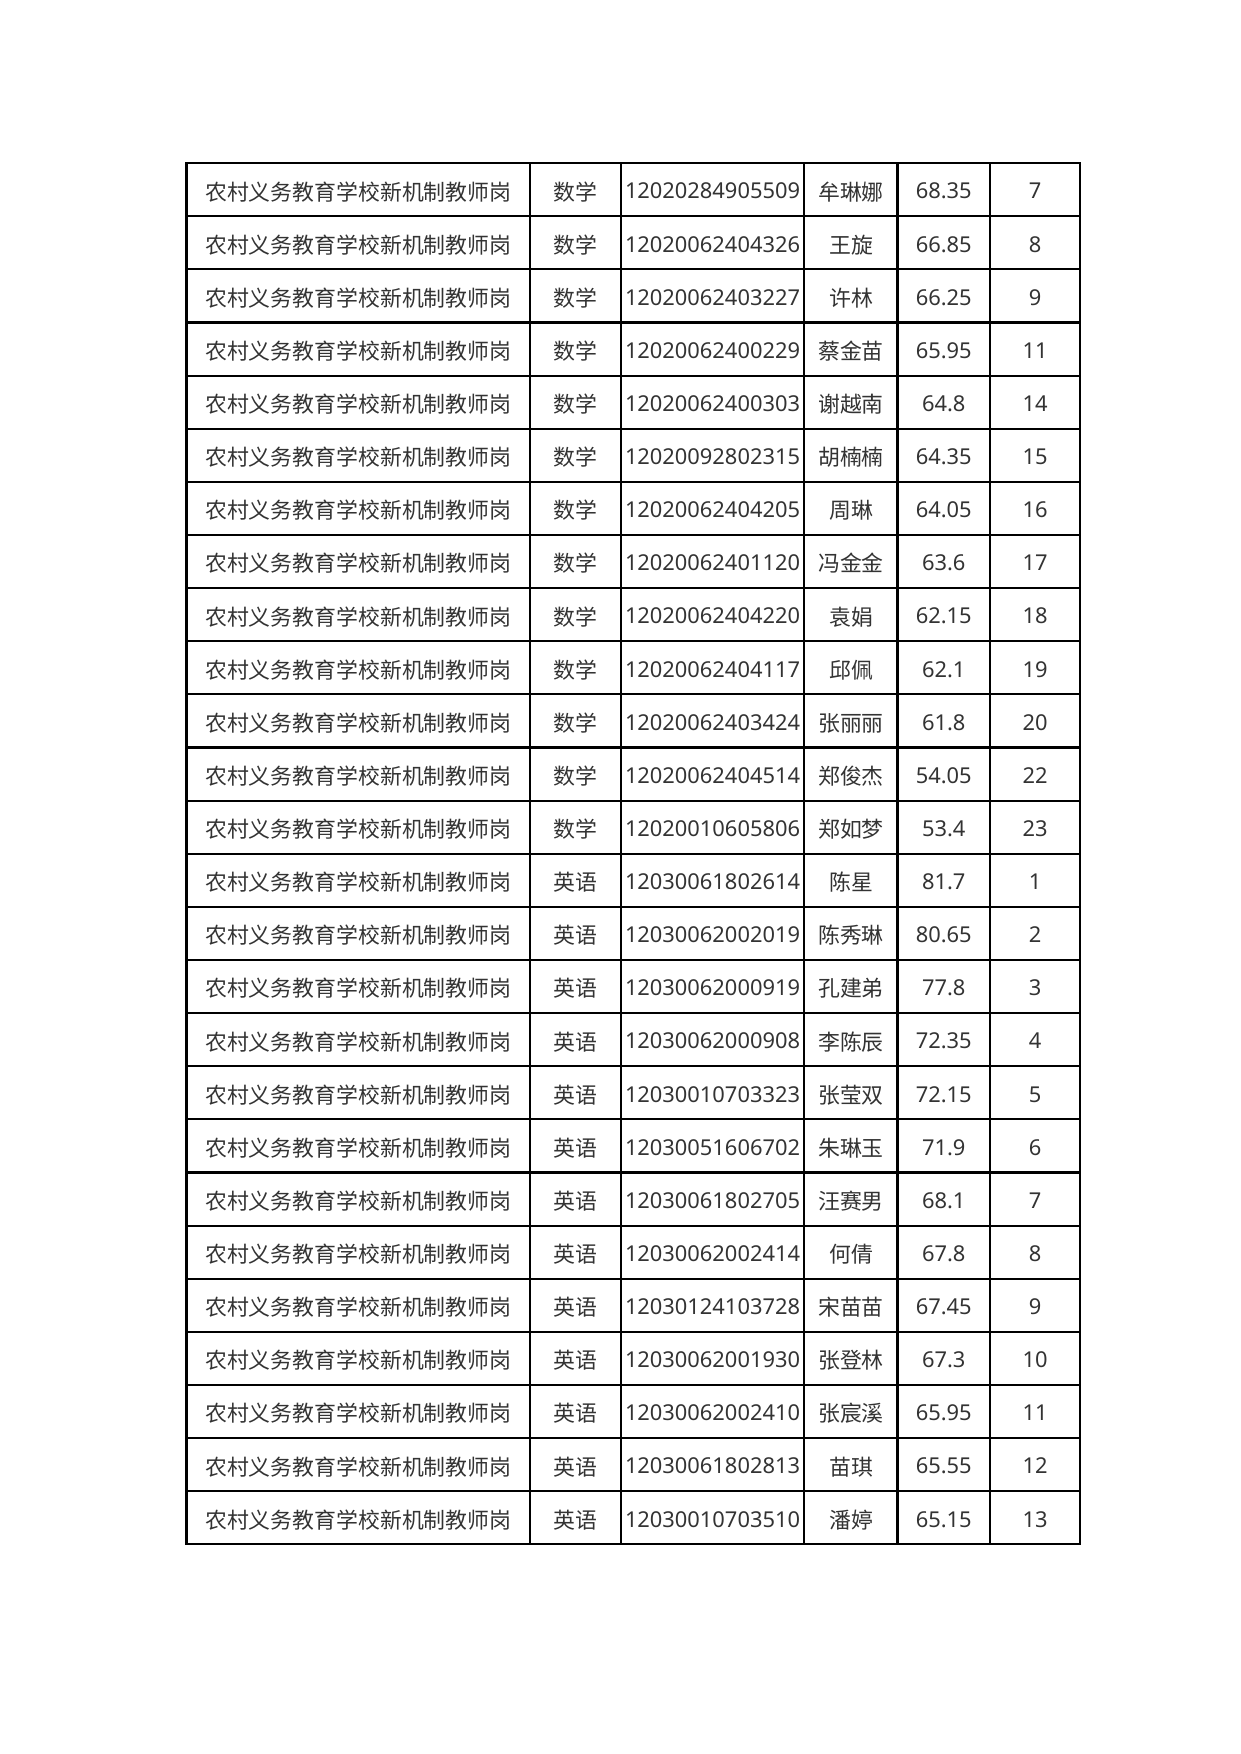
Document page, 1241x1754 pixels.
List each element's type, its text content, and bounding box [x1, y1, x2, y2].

table_cell 12030010703323 [622, 1067, 803, 1118]
table_cell 数学 [531, 324, 620, 374]
table_cell 张宸溪 [805, 1386, 896, 1437]
table_cell 12020010605806 [622, 802, 803, 853]
table_cell 12030062000919 [622, 961, 803, 1012]
table_cell 农村义务教育学校新机制教师岗 [188, 270, 529, 321]
table_cell 7 [991, 1174, 1079, 1224]
table_cell 12030051606702 [622, 1120, 803, 1171]
table_cell 苗琪 [805, 1439, 896, 1490]
table_cell 12030124103728 [622, 1280, 803, 1331]
table_cell 袁娟 [805, 589, 896, 640]
table_cell 英语 [531, 1174, 620, 1224]
table_cell 陈秀琳 [805, 908, 896, 959]
table_cell 英语 [531, 1014, 620, 1065]
table_cell 81.7 [899, 855, 989, 906]
table_cell 数学 [531, 430, 620, 481]
table_cell 冯金金 [805, 536, 896, 587]
table_cell 英语 [531, 1386, 620, 1437]
table_cell 80.65 [899, 908, 989, 959]
table_cell 12020062404326 [622, 217, 803, 268]
table_cell 邱佩 [805, 642, 896, 693]
table_cell 农村义务教育学校新机制教师岗 [188, 749, 529, 799]
table_cell 牟琳娜 [805, 164, 896, 215]
table_cell 64.05 [899, 483, 989, 534]
table_cell 12030010703510 [622, 1492, 803, 1543]
table_cell 12030062002414 [622, 1227, 803, 1278]
table_cell 农村义务教育学校新机制教师岗 [188, 1386, 529, 1437]
table_cell 8 [991, 217, 1079, 268]
table_cell 12020062400303 [622, 377, 803, 428]
table_cell 陈星 [805, 855, 896, 906]
table_cell 农村义务教育学校新机制教师岗 [188, 164, 529, 215]
table_cell 11 [991, 1386, 1079, 1437]
table_cell 谢越南 [805, 377, 896, 428]
table_cell 12020062404514 [622, 749, 803, 799]
table_cell 农村义务教育学校新机制教师岗 [188, 377, 529, 428]
table_cell 53.4 [899, 802, 989, 853]
table_cell 蔡金苗 [805, 324, 896, 374]
table_cell 12020062403424 [622, 695, 803, 746]
table_cell 14 [991, 377, 1079, 428]
table_cell 67.8 [899, 1227, 989, 1278]
table_cell 英语 [531, 908, 620, 959]
table_cell 胡楠楠 [805, 430, 896, 481]
table_cell 数学 [531, 483, 620, 534]
table_cell 71.9 [899, 1120, 989, 1171]
table_cell 12030061802614 [622, 855, 803, 906]
table_cell 12020284905509 [622, 164, 803, 215]
table_cell 农村义务教育学校新机制教师岗 [188, 1067, 529, 1118]
table_cell 17 [991, 536, 1079, 587]
table_cell 王旋 [805, 217, 896, 268]
table_cell 朱琳玉 [805, 1120, 896, 1171]
table_cell 农村义务教育学校新机制教师岗 [188, 1014, 529, 1065]
table_cell 数学 [531, 749, 620, 799]
table_cell 12030062001930 [622, 1333, 803, 1384]
table_cell 数学 [531, 802, 620, 853]
table_cell 12020062400229 [622, 324, 803, 374]
table_cell 54.05 [899, 749, 989, 799]
table_cell 农村义务教育学校新机制教师岗 [188, 695, 529, 746]
table_cell 1 [991, 855, 1079, 906]
table_cell 12 [991, 1439, 1079, 1490]
table_cell 数学 [531, 536, 620, 587]
table_cell 67.45 [899, 1280, 989, 1331]
table_cell 农村义务教育学校新机制教师岗 [188, 855, 529, 906]
table_cell 英语 [531, 1333, 620, 1384]
table_cell 农村义务教育学校新机制教师岗 [188, 802, 529, 853]
table_cell 65.15 [899, 1492, 989, 1543]
table_cell 潘婷 [805, 1492, 896, 1543]
table_cell 12030062002410 [622, 1386, 803, 1437]
table_cell 66.25 [899, 270, 989, 321]
table_cell 3 [991, 961, 1079, 1012]
table_cell 英语 [531, 855, 620, 906]
table_cell 数学 [531, 642, 620, 693]
table_cell 李陈辰 [805, 1014, 896, 1065]
table_cell 宋苗苗 [805, 1280, 896, 1331]
table_cell 72.15 [899, 1067, 989, 1118]
table_cell 农村义务教育学校新机制教师岗 [188, 1227, 529, 1278]
table_cell 12020092802315 [622, 430, 803, 481]
table_cell 英语 [531, 961, 620, 1012]
table_cell 周琳 [805, 483, 896, 534]
table_cell 15 [991, 430, 1079, 481]
table_cell 9 [991, 1280, 1079, 1331]
table_cell 12020062404117 [622, 642, 803, 693]
table_cell 9 [991, 270, 1079, 321]
table_cell 4 [991, 1014, 1079, 1065]
table_cell 英语 [531, 1067, 620, 1118]
table_cell 12030061802705 [622, 1174, 803, 1224]
table_cell 12020062403227 [622, 270, 803, 321]
table_cell 64.8 [899, 377, 989, 428]
table_cell 2 [991, 908, 1079, 959]
table_cell 13 [991, 1492, 1079, 1543]
table_cell 61.8 [899, 695, 989, 746]
table_cell 77.8 [899, 961, 989, 1012]
table_cell 12020062404220 [622, 589, 803, 640]
table_cell 19 [991, 642, 1079, 693]
table_cell 农村义务教育学校新机制教师岗 [188, 483, 529, 534]
table_cell 英语 [531, 1439, 620, 1490]
table_cell 农村义务教育学校新机制教师岗 [188, 324, 529, 374]
table_cell 12030061802813 [622, 1439, 803, 1490]
table_cell 72.35 [899, 1014, 989, 1065]
table_cell 农村义务教育学校新机制教师岗 [188, 1280, 529, 1331]
table_cell 英语 [531, 1227, 620, 1278]
table_cell 6 [991, 1120, 1079, 1171]
table_cell 农村义务教育学校新机制教师岗 [188, 908, 529, 959]
table_cell 农村义务教育学校新机制教师岗 [188, 1174, 529, 1224]
table_cell 7 [991, 164, 1079, 215]
table_cell 孔建弟 [805, 961, 896, 1012]
table_cell 62.1 [899, 642, 989, 693]
table_cell 10 [991, 1333, 1079, 1384]
table_cell 63.6 [899, 536, 989, 587]
table_cell 农村义务教育学校新机制教师岗 [188, 589, 529, 640]
table_cell 数学 [531, 695, 620, 746]
table_cell 郑如梦 [805, 802, 896, 853]
table_cell 65.95 [899, 1386, 989, 1437]
table_cell 20 [991, 695, 1079, 746]
table_cell 张丽丽 [805, 695, 896, 746]
table_cell 农村义务教育学校新机制教师岗 [188, 1492, 529, 1543]
table_cell 何倩 [805, 1227, 896, 1278]
table_cell 张莹双 [805, 1067, 896, 1118]
table_cell 数学 [531, 270, 620, 321]
table_cell 65.55 [899, 1439, 989, 1490]
table_cell 数学 [531, 164, 620, 215]
table_cell 农村义务教育学校新机制教师岗 [188, 1120, 529, 1171]
table_cell 数学 [531, 589, 620, 640]
table_cell 8 [991, 1227, 1079, 1278]
table_cell 11 [991, 324, 1079, 374]
table_cell 郑俊杰 [805, 749, 896, 799]
table_cell 12030062002019 [622, 908, 803, 959]
table_cell 66.85 [899, 217, 989, 268]
table_cell 农村义务教育学校新机制教师岗 [188, 642, 529, 693]
table_cell 12020062401120 [622, 536, 803, 587]
table_cell 16 [991, 483, 1079, 534]
table_cell 张登林 [805, 1333, 896, 1384]
table_cell 汪赛男 [805, 1174, 896, 1224]
table_cell 农村义务教育学校新机制教师岗 [188, 430, 529, 481]
table_cell 农村义务教育学校新机制教师岗 [188, 217, 529, 268]
table_cell 67.3 [899, 1333, 989, 1384]
table_cell 农村义务教育学校新机制教师岗 [188, 1333, 529, 1384]
table_cell 23 [991, 802, 1079, 853]
table_cell 64.35 [899, 430, 989, 481]
table_cell 农村义务教育学校新机制教师岗 [188, 1439, 529, 1490]
table_cell 农村义务教育学校新机制教师岗 [188, 961, 529, 1012]
table_cell 许林 [805, 270, 896, 321]
table_cell 12030062000908 [622, 1014, 803, 1065]
table_cell 12020062404205 [622, 483, 803, 534]
table_cell 数学 [531, 217, 620, 268]
table_cell 5 [991, 1067, 1079, 1118]
table_cell 68.1 [899, 1174, 989, 1224]
table_cell 62.15 [899, 589, 989, 640]
table_cell 22 [991, 749, 1079, 799]
table_cell 数学 [531, 377, 620, 428]
table_cell 英语 [531, 1280, 620, 1331]
table_cell 英语 [531, 1120, 620, 1171]
table_cell 18 [991, 589, 1079, 640]
table_cell 英语 [531, 1492, 620, 1543]
table_cell 68.35 [899, 164, 989, 215]
table_cell 农村义务教育学校新机制教师岗 [188, 536, 529, 587]
table_cell 65.95 [899, 324, 989, 374]
